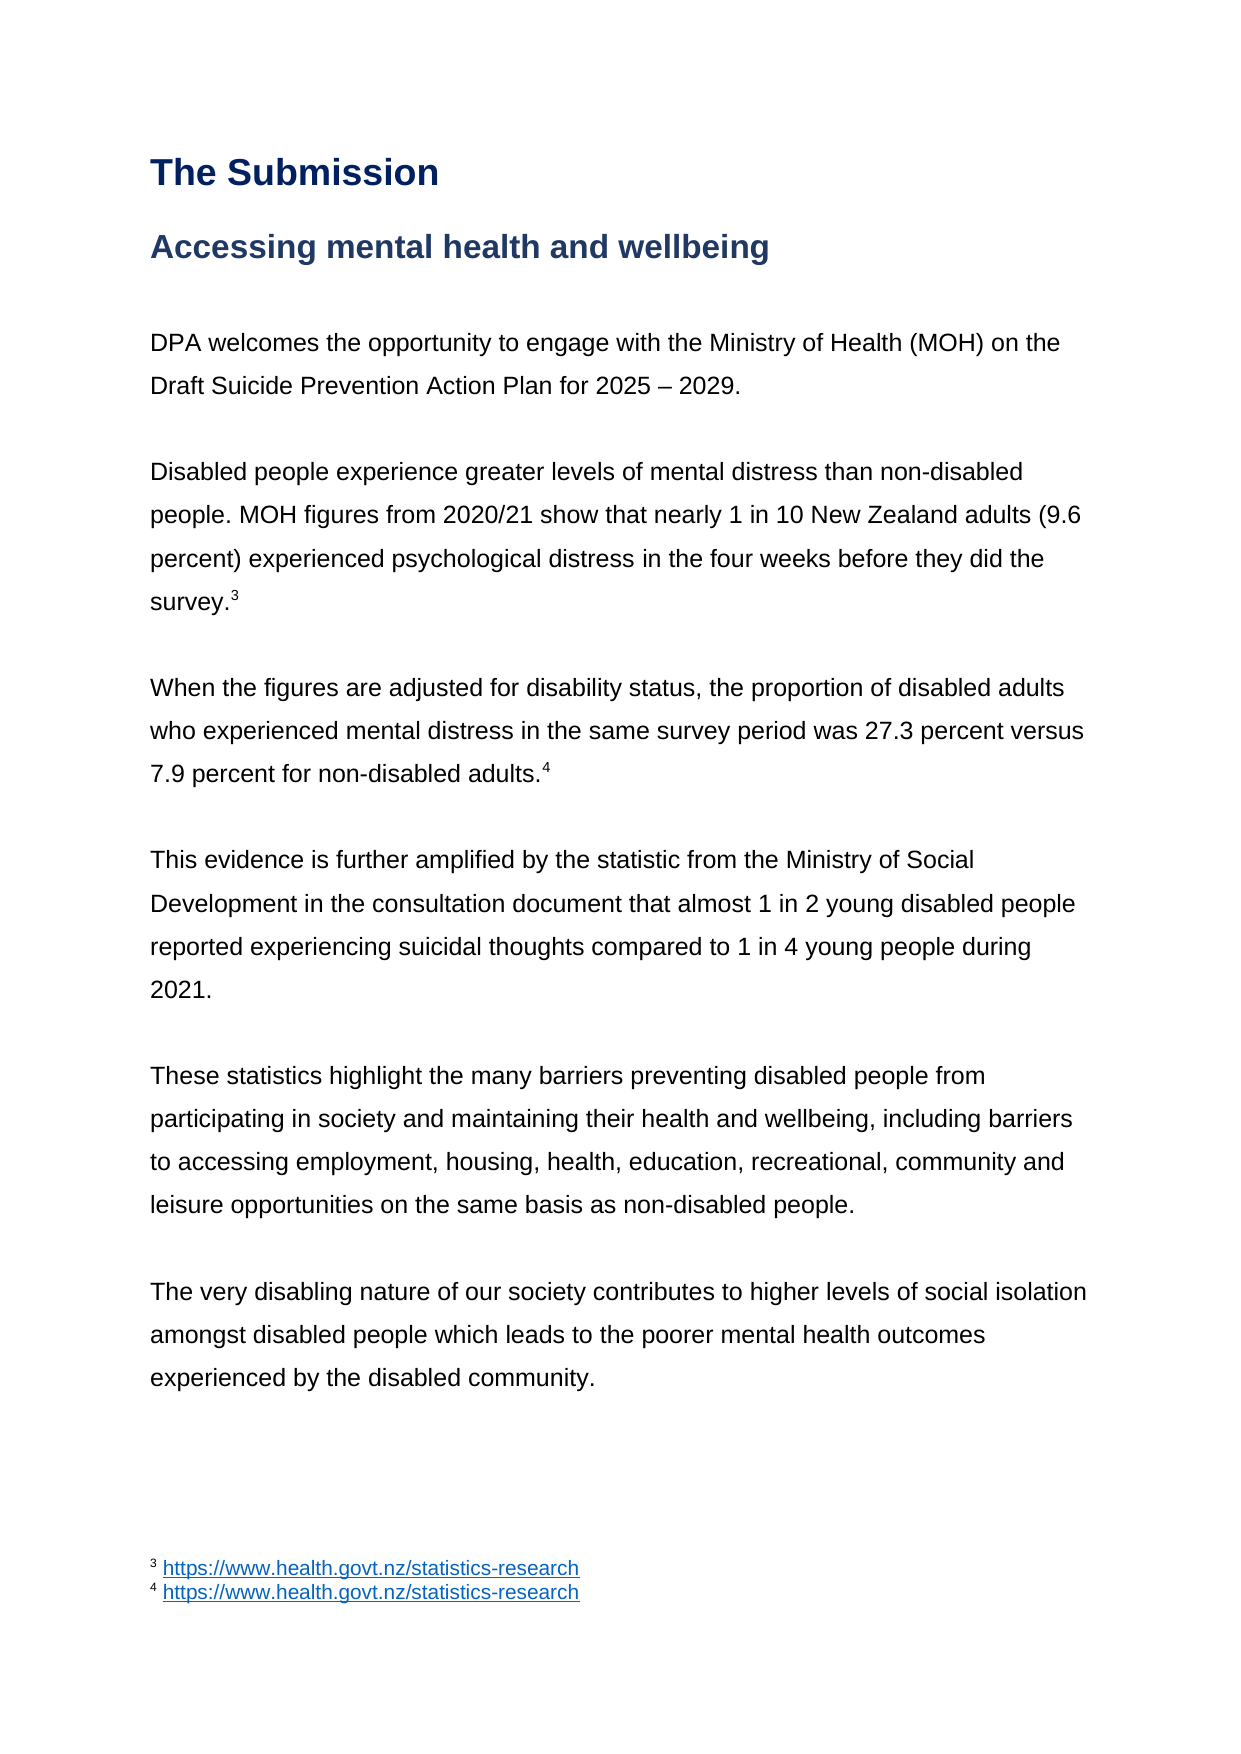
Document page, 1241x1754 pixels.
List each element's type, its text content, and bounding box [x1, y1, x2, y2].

text When the figures are adjusted for disability status, the proportion of disabled adults who experienced mental distress in the same survey period was 27.3 percent versus 7.9 percent for non-disabled adults. [150, 673, 1090, 788]
text This evidence is further amplified by the statistic from the Ministry of Social Development in the consultation document that almost 1 in 2 young disabled people reported experiencing suicidal thoughts compared to 1 in 4 young people during 2021. [150, 845, 1090, 1003]
text Accessing mental health and wellbeing [150, 227, 1090, 266]
text The very disabling nature of our society contributes to higher levels of social isolation amongst disabled people which leads to the poorer mental health outcomes experienced by the disabled community. [150, 1277, 1090, 1392]
text These statistics highlight the many barriers preventing disabled people from participating in society and maintaining their health and wellbeing, including barriers to accessing employment, housing, health, education, recreational, community and leisure opportunities on the same basis as non-disabled people. [150, 1061, 1090, 1219]
text DPA welcomes the opportunity to engage with the Ministry of Health (MOH) on the Draft Suicide Prevention Action Plan for 2025 – 2029. [150, 328, 1090, 400]
subtitle The Submission [150, 150, 1090, 193]
text Disabled people experience greater levels of mental distress than non-disabled people. MOH figures from 2020/21 show that nearly 1 in 10 New Zealand adults (9.6 percent) experienced psychological distress in the four weeks before they did the survey. [150, 457, 1090, 615]
